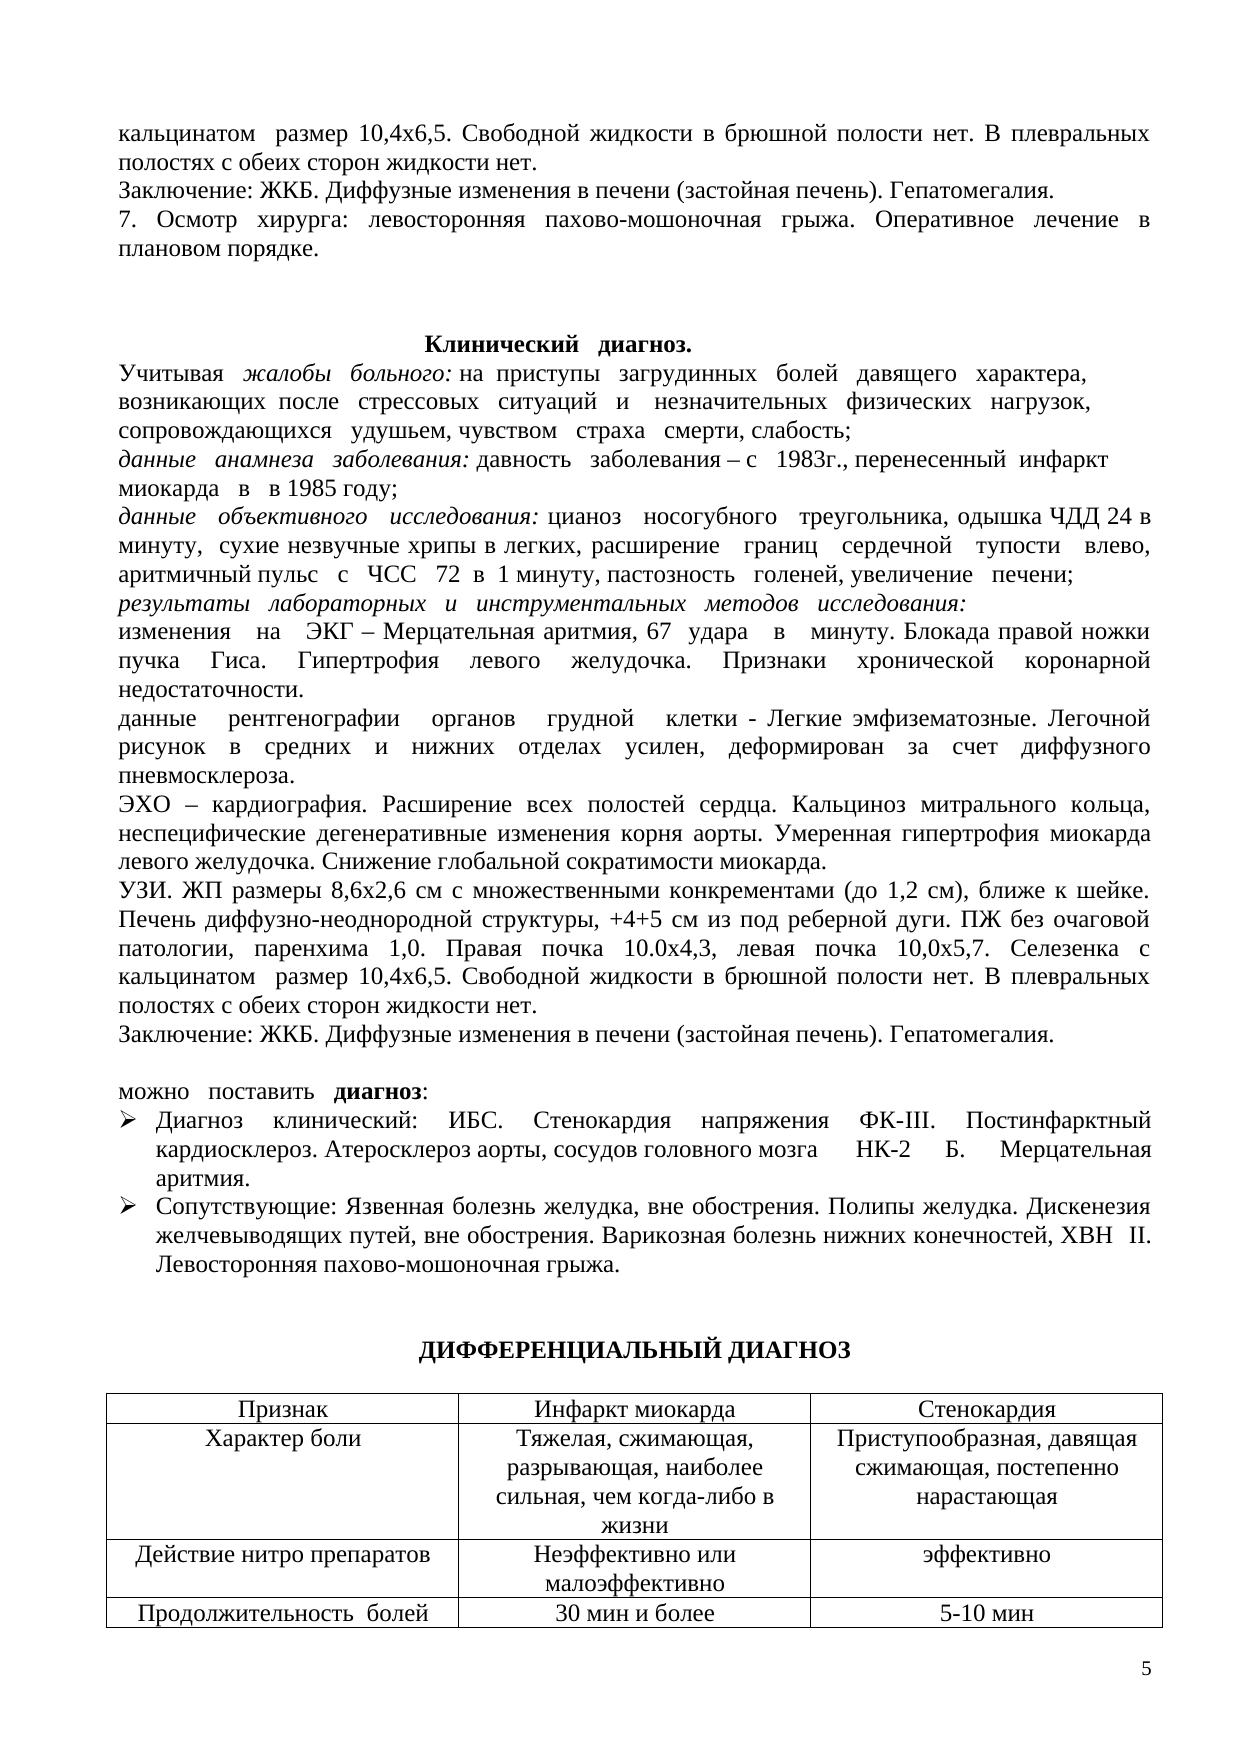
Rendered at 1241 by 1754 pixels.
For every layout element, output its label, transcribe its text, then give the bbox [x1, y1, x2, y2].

text Клинический диагноз. [118, 329, 1152, 358]
text Заключение: ЖКБ. Диффузные изменения в печени (застойная печень). Гепатомегалия. [118, 1019, 1152, 1048]
text результаты лабораторных и инструментальных методов исследования: [118, 588, 1152, 616]
table_cell Характер боли [107, 1424, 458, 1538]
list Диагноз клинический: ИБС. Стенокардия напряжения ФК-III. Постинфарктный кардиосклероз. Атеросклероз аорты, сосудов головного мозга НК-2 Б. Мерцательная аритмия. [118, 1105, 1152, 1191]
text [118, 118, 1152, 176]
text ЭХО – кардиография. Расширение всех полостей сердца. Кальциноз митрального кольца, неспецифические дегенеративные изменения корня аорты. Умеренная гипертрофия миокарда левого желудочка. Снижение глобальной сократимости миокарда. [118, 789, 1152, 875]
list Сопутствующие: Язвенная болезнь желудка, вне обострения. Полипы желудка. Дискенезия желчевыводящих путей, вне обострения. Варикозная болезнь нижних конечностей, ХВН II. Левосторонняя пахово-мошоночная грыжа. [118, 1191, 1152, 1278]
table_cell 5-10 мин [811, 1598, 1162, 1627]
table_cell эффективно [811, 1540, 1162, 1597]
table_header Стенокардия [811, 1394, 1162, 1422]
table_cell 30 мин и более [459, 1598, 810, 1627]
table_cell Действие нитро препаратов [107, 1540, 458, 1597]
subtitle данные анамнеза заболевания: давность заболевания – с 1983г., перенесенный инфаркт миокарда в в 1985 году; [118, 444, 1152, 501]
subtitle ДИФФЕРЕНЦИАЛЬНЫЙ ДИАГНОЗ [118, 1335, 1152, 1364]
table_header Признак [107, 1394, 458, 1422]
table_cell Неэффективно или малоэффективно [459, 1540, 810, 1597]
table_cell Тяжелая, сжимающая, разрывающая, наиболее сильная, чем когда-либо в жизни [459, 1424, 810, 1538]
subtitle Учитывая жалобы больного: на приступы загрудинных болей давящего характера, возникающих после стрессовых ситуаций и незначительных физических нагрузок, сопровождающихся удушьем, чувством страха смерти, слабость; [118, 358, 1152, 444]
text изменения на ЭКГ – Мерцательная аритмия, 67 удара в минуту. Блокада правой ножки пучка Гиса. Гипертрофия левого желудочка. Признаки хронической коронарной недостаточности. [118, 616, 1152, 703]
table_cell Продолжительность болей [107, 1598, 458, 1627]
table_header Инфаркт миокарда [459, 1394, 810, 1422]
text 7. Осмотр хирурга: левосторонняя пахово-мошоночная грыжа. Оперативное лечение в плановом порядке. [118, 204, 1152, 262]
table_cell Приступообразная, давящая сжимающая, постепенно нарастающая [811, 1424, 1162, 1538]
text УЗИ. ЖП размеры 8,6х2,6 см с множественными конкрементами (до 1,2 см), ближе к шейке. Печень диффузно-неоднородной структуры, +4+5 см из под реберной дуги. ПЖ без очаговой патологии, паренхима 1,0. Правая почка 10.0х4,3, левая почка 10,0х5,7. Селезенка с кальцинатом размер 10,4х6,5. Свободной жидкости в брюшной полости нет. В плевральных полостях с обеих сторон жидкости нет. [118, 875, 1152, 1019]
text данные рентгенографии органов грудной клетки - Легкие эмфизематозные. Легочной рисунок в средних и нижних отделах усилен, деформирован за счет диффузного пневмосклероза. [118, 703, 1152, 789]
text можно поставить диагноз: [118, 1076, 1152, 1105]
text данные объективного исследования: цианоз носогубного треугольника, одышка ЧДД 24 в минуту, сухие незвучные хрипы в легких, расширение границ сердечной тупости влево, аритмичный пульс с ЧСС 72 в 1 минуту, пастозность голеней, увеличение печени; [118, 501, 1152, 588]
text Заключение: ЖКБ. Диффузные изменения в печени (застойная печень). Гепатомегалия. [118, 176, 1152, 204]
